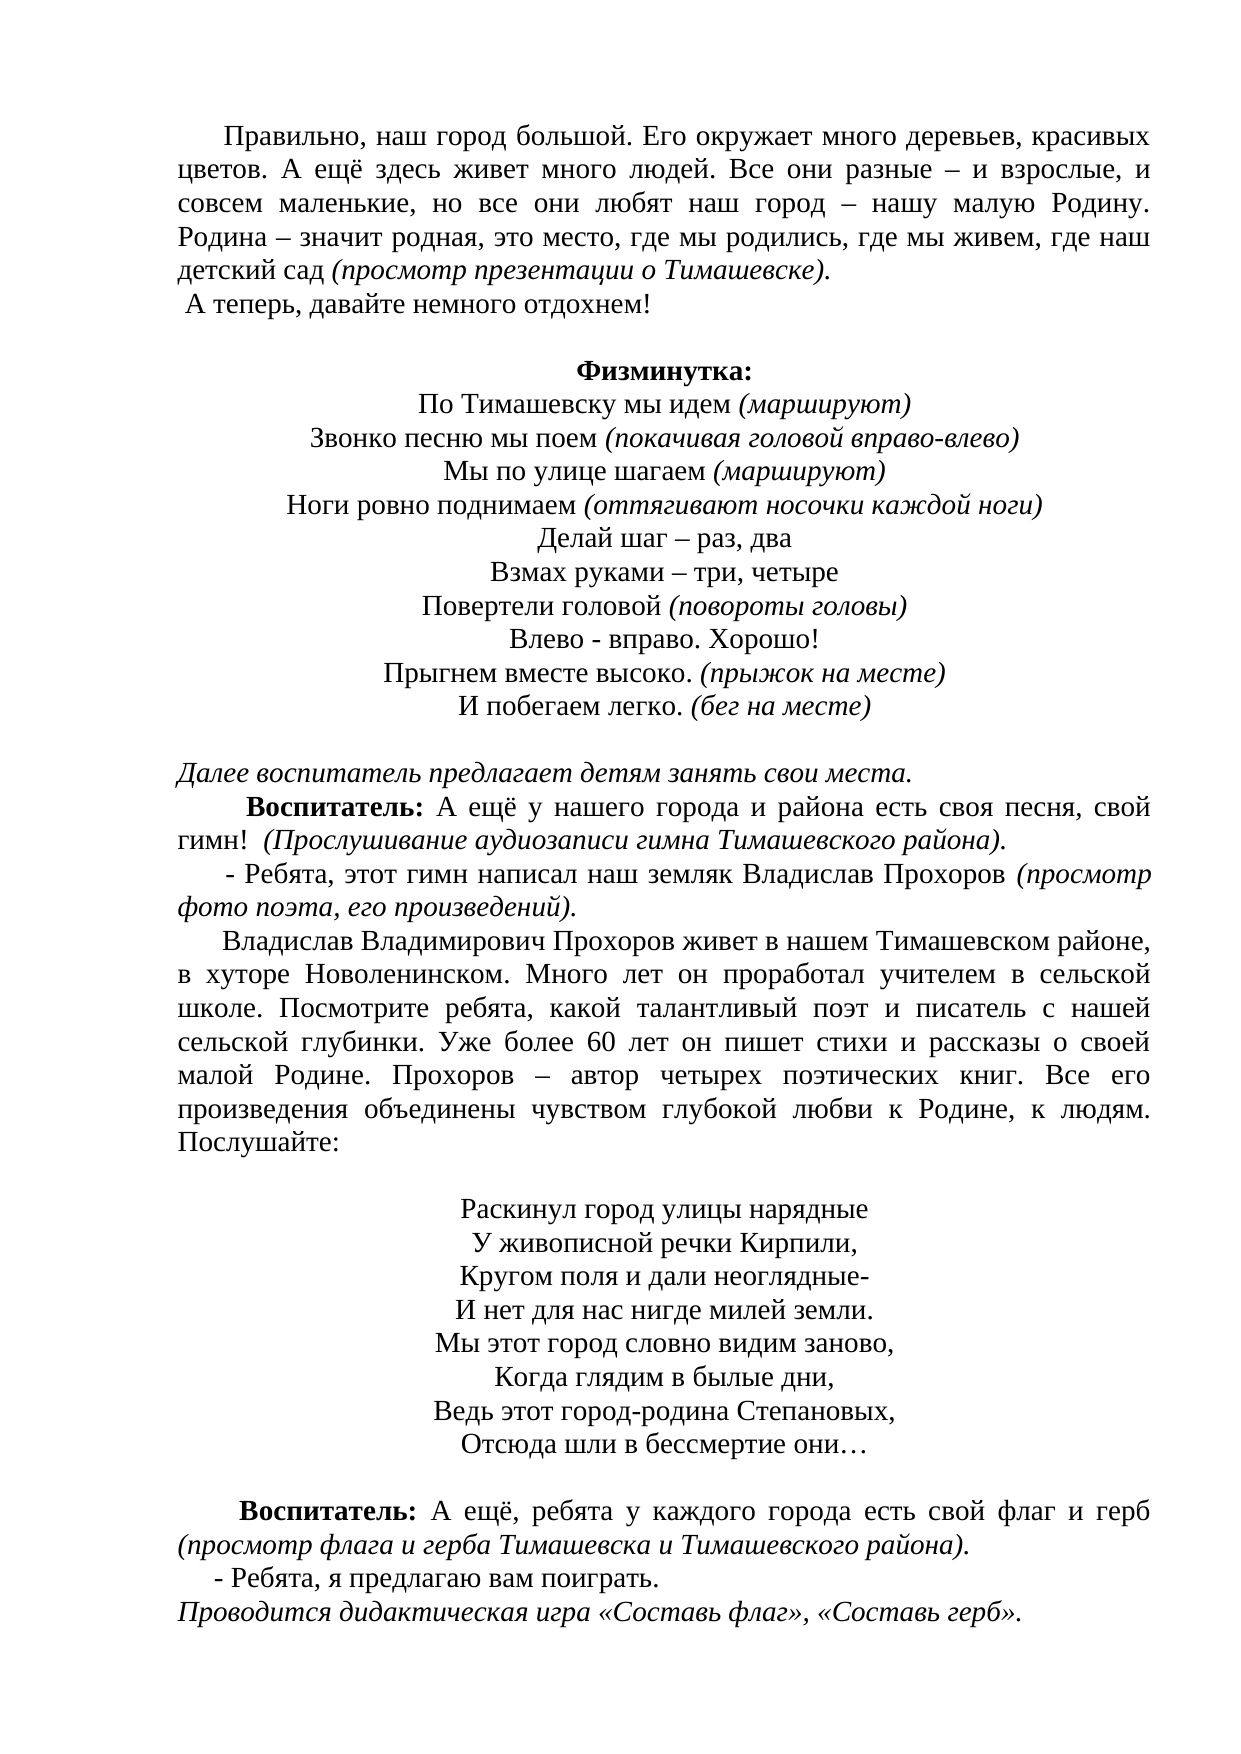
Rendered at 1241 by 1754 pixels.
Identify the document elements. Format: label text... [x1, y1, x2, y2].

text Проводится дидактическая игра «Составь флаг», «Составь герб». [177, 1594, 1152, 1627]
text И нет для нас нигде милей земли. [177, 1292, 1152, 1326]
text Когда глядим в былые дни, [177, 1359, 1152, 1393]
text Влево - вправо. Хорошо! [177, 621, 1152, 655]
text Далее воспитатель предлагает детям занять свои места. [177, 755, 1152, 789]
text Ноги ровно поднимаем (оттягивают носочки каждой ноги) [177, 487, 1152, 521]
text Делай шаг – раз, два [177, 521, 1152, 554]
text Владислав Владимирович Прохоров живет в нашем Тимашевском районе, в хуторе Новоленинском. Много лет он проработал учителем в сельской школе. Посмотрите ребята, какой талантливый поэт и писатель с нашей сельской глубинки. Уже более 60 лет он пишет стихи и рассказы о своей малой Родине. Прохоров – автор четырех поэтических книг. Все его произведения объединены чувством глубокой любви к Родине, к людям. Послушайте: [177, 923, 1152, 1158]
text Воспитатель: А ещё, ребята у каждого города есть свой флаг и герб (просмотр флага и герба Тимашевска и Тимашевского района). [177, 1493, 1152, 1560]
text Повертели головой (повороты головы) [177, 588, 1152, 621]
text - Ребята, этот гимн написал наш земляк Владислав Прохоров (просмотр фото поэта, его произведений). [177, 856, 1152, 923]
text А теперь, давайте немного отдохнем! [177, 286, 1152, 319]
text Воспитатель: А ещё у нашего города и района есть своя песня, свой гимн! (Прослушивание аудиозаписи гимна Тимашевского района). [177, 789, 1152, 856]
text - Ребята, я предлагаю вам поиграть. [177, 1560, 1152, 1594]
text Правильно, наш город большой. Его окружает много деревьев, красивых цветов. А ещё здесь живет много людей. Все они разные – и взрослые, и совсем маленькие, но все они любят наш город – нашу малую Родину. Родина – значит родная, это место, где мы родились, где мы живем, где наш детский сад (просмотр презентации о Тимашевске). [177, 118, 1152, 286]
text Ведь этот город-родина Степановых, [177, 1393, 1152, 1426]
text Отсюда шли в бессмертие они… [177, 1426, 1152, 1460]
text Звонко песню мы поем (покачивая головой вправо-влево) [177, 420, 1152, 453]
text У живописной речки Кирпили, [177, 1225, 1152, 1258]
text Взмах руками – три, четыре [177, 554, 1152, 588]
text И побегаем легко. (бег на месте) [177, 688, 1152, 722]
text Прыгнем вместе высоко. (прыжок на месте) [177, 655, 1152, 688]
text По Тимашевску мы идем (маршируют) [177, 386, 1152, 420]
text Физминутка: [177, 353, 1152, 386]
text Раскинул город улицы нарядные [177, 1191, 1152, 1225]
text Мы по улице шагаем (маршируют) [177, 453, 1152, 487]
text Мы этот город словно видим заново, [177, 1326, 1152, 1359]
text Кругом поля и дали неоглядные- [177, 1258, 1152, 1292]
